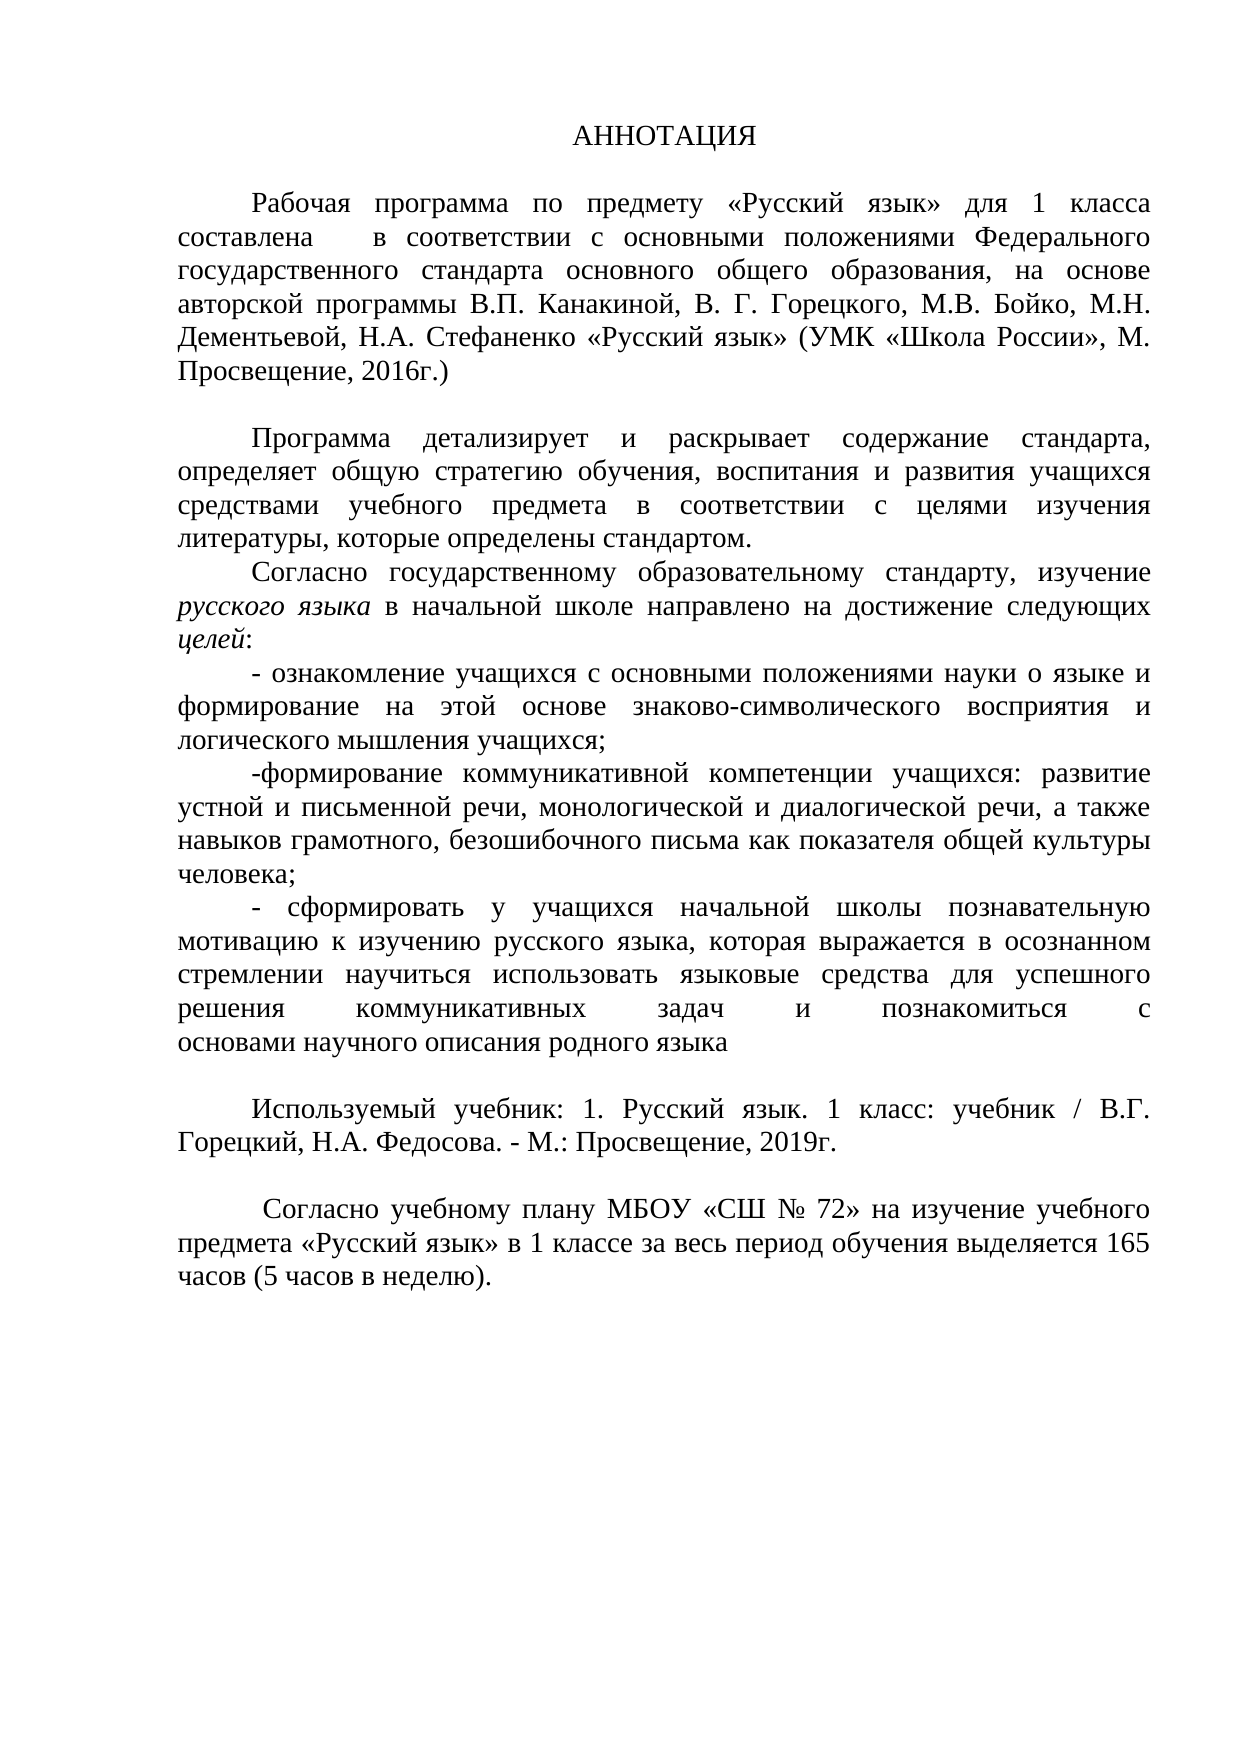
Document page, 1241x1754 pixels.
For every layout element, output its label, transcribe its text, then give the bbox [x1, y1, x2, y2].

text Рабочая программа по предмету «Русский язык» для 1 класса составлена в соответствии с основными положениями Федерального государственного стандарта основного общего образования, на основе авторской программы В.П. Канакиной, В. Г. Горецкого, М.В. Бойко, М.Н. Дементьевой, Н.А. Стефаненко «Русский язык» (УМК «Школа России», М. Просвещение, 2016г.) [177, 185, 1152, 386]
text АННОТАЦИЯ [177, 118, 1152, 152]
text Программа детализирует и раскрывает содержание стандарта, определяет общую стратегию обучения, воспитания и развития учащихся средствами учебного предмета в соответствии с целями изучения литературы, которые определены стандартом. [177, 420, 1152, 554]
text Согласно государственному образовательному стандарту, изучение русского языка в начальной школе направлено на достижение следующих целей: [177, 554, 1152, 655]
text Используемый учебник: 1. Русский язык. 1 класс: учебник / В.Г. Горецкий, Н.А. Федосова. - М.: Просвещение, 2019г. [177, 1091, 1152, 1158]
text Согласно учебному плану МБОУ «СШ № 72» на изучение учебного предмета «Русский язык» в 1 классе за весь период обучения выделяется 165 часов (5 часов в неделю). [177, 1191, 1152, 1292]
text - сформировать у учащихся начальной школы познавательную мотивацию к изучению русского языка, которая выражается в осознанном стремлении научиться использовать языковые средства для успешного решения коммуникативных задач и познакомиться с основами научного описания родного языка [177, 889, 1152, 1057]
text -формирование коммуникативной компетенции учащихся: развитие устной и письменной речи, монологической и диалогической речи, а также навыков грамотного, безошибочного письма как показателя общей культуры человека; [177, 755, 1152, 889]
text - ознакомление учащихся с основными положениями науки о языке и формирование на этой основе знаково-символического восприятия и логического мышления учащихся; [177, 655, 1152, 755]
